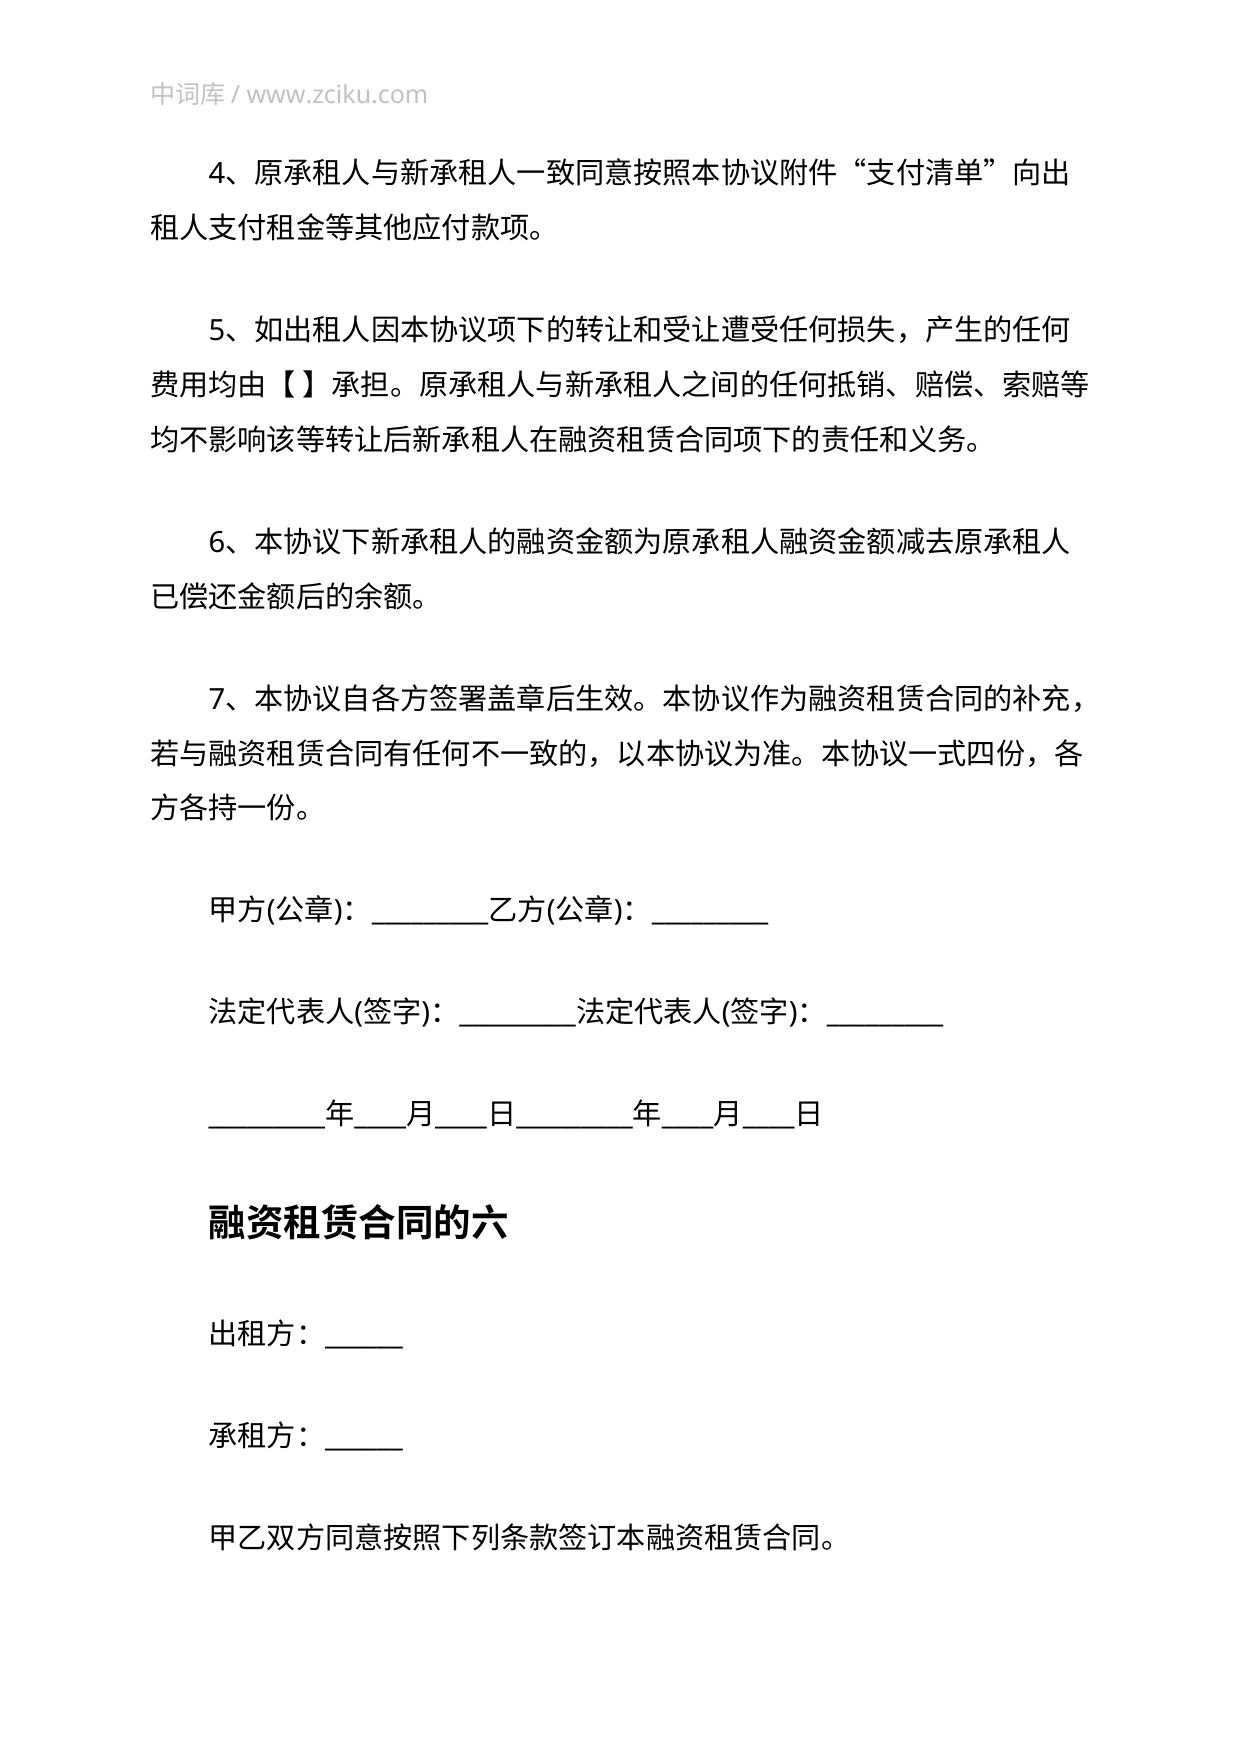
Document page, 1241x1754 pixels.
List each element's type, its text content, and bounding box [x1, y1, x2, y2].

text 5、如出租人因本协议项下的转让和受让遭受任何损失，产生的任何费用均由【 】承担。原承租人与新承租人之间的任何抵销、赔偿、索赔等均不影响该等转让后新承租人在融资租赁合同项下的责任和义务。 [150, 307, 1090, 459]
text 出租方：______ [150, 1310, 1090, 1353]
text 甲乙双方同意按照下列条款签订本融资租赁合同。 [150, 1514, 1090, 1556]
text 融资租赁合同的六 [150, 1193, 1090, 1247]
text 4、原承租人与新承租人一致同意按照本协议附件“支付清单”向出租人支付租金等其他应付款项。 [150, 150, 1090, 247]
text _________年____月____日_________年____月____日 [150, 1091, 1090, 1133]
text 承租方：______ [150, 1412, 1090, 1454]
text 甲方(公章)：_________乙方(公章)：_________ [150, 887, 1090, 929]
text 6、本协议下新承租人的融资金额为原承租人融资金额减去原承租人已偿还金额后的余额。 [150, 518, 1090, 616]
text 法定代表人(签字)：_________法定代表人(签字)：_________ [150, 989, 1090, 1031]
text 7、本协议自各方签署盖章后生效。本协议作为融资租赁合同的补充，若与融资租赁合同有任何不一致的，以本协议为准。本协议一式四份，各方各持一份。 [150, 675, 1090, 827]
